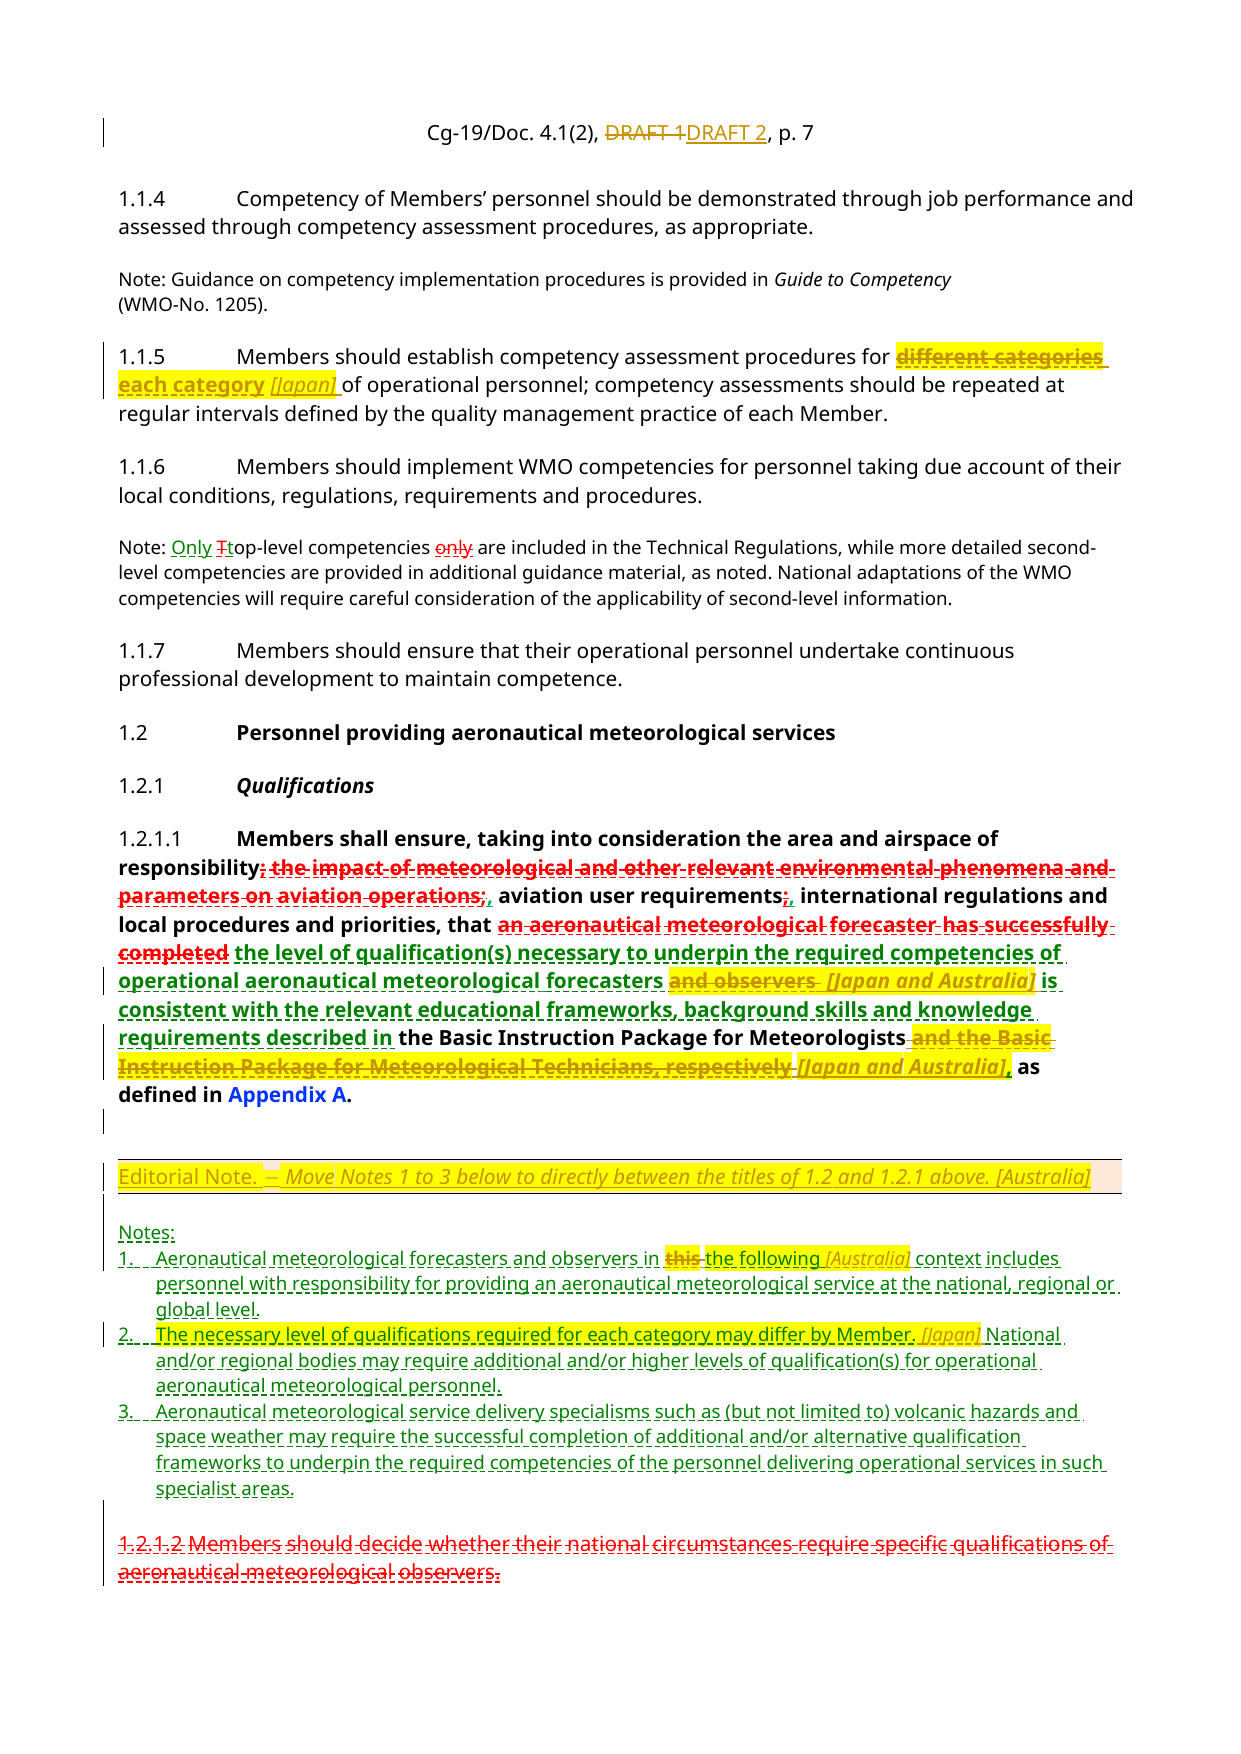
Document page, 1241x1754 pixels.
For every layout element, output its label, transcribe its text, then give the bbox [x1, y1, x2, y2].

text 1.2 Personnel providing aeronautical meteorological services [118, 718, 1140, 746]
text 1.1.6 Members should implement WMO competencies for personnel taking due account of their local conditions, regulations, requirements and procedures. [118, 452, 1140, 509]
text 1. Aeronautical meteorological forecasters and observers in thisthe following context includes personnel with responsibility for providing an aeronautical meteorological service at the national, regional or global level. [118, 1245, 1122, 1322]
text 1.1.5 Members should establish competency assessment procedures for different categories each category of operational personnel; competency assessments should be repeated at regular intervals defined by the quality management practice of each Member. [118, 342, 1140, 427]
text 1.1.7 Members should ensure that their operational personnel undertake continuous professional development to maintain competence. [118, 636, 1140, 693]
text Notes: [118, 1219, 1122, 1245]
text 3. Aeronautical meteorological service delivery specialisms such as (but not limited to) volcanic hazards and space weather may require the successful completion of additional and/or alternative qualification frameworks to underpin the required competencies of the personnel delivering operational services in such specialist areas. [118, 1398, 1122, 1500]
text 1.2.1.1 Members shall ensure, taking into consideration the area and airspace of responsibility; the impact of meteorological and other relevant environmental phenomena and parameters on aviation operations;, aviation user requirements;, international regulations and local procedures and priorities, that an aeronautical meteorological forecaster has successfully completed the level of qualification(s) necessary to underpin the required competencies of operational aeronautical meteorological forecasters and observers is consistent with the relevant educational frameworks, background skills and knowledge requirements described in the Basic Instruction Package for Meteorologistsand the Basic Instruction Package for Meteorological Technicians, respectively, as defined in Appendix A. [118, 824, 1122, 1109]
text 2. The necessary level of qualifications required for each category may differ by Member.National and/or regional bodies may require additional and/or higher levels of qualification(s) for operational aeronautical meteorological personnel. [118, 1322, 1122, 1398]
text 1.2.1 Qualifications [118, 771, 1140, 799]
text 1.2.1.2 Members should decide whether their national circumstances require specific qualifications of aeronautical meteorological observers. [118, 1529, 1122, 1586]
text 1.1.4 Competency of Members’ personnel should be demonstrated through job performance and assessed through competency assessment procedures, as appropriate. [118, 184, 1140, 241]
text Note: Only Ttop-level competencies only are included in the Technical Regulations, while more detailed second-level competencies are provided in additional guidance material, as noted. National adaptations of the WMO competencies will require careful consideration of the applicability of second-level information. [118, 534, 1122, 611]
text Note: Guidance on competency implementation procedures is provided in Guide to Competency (WMO-No. 1205). [118, 266, 1140, 317]
